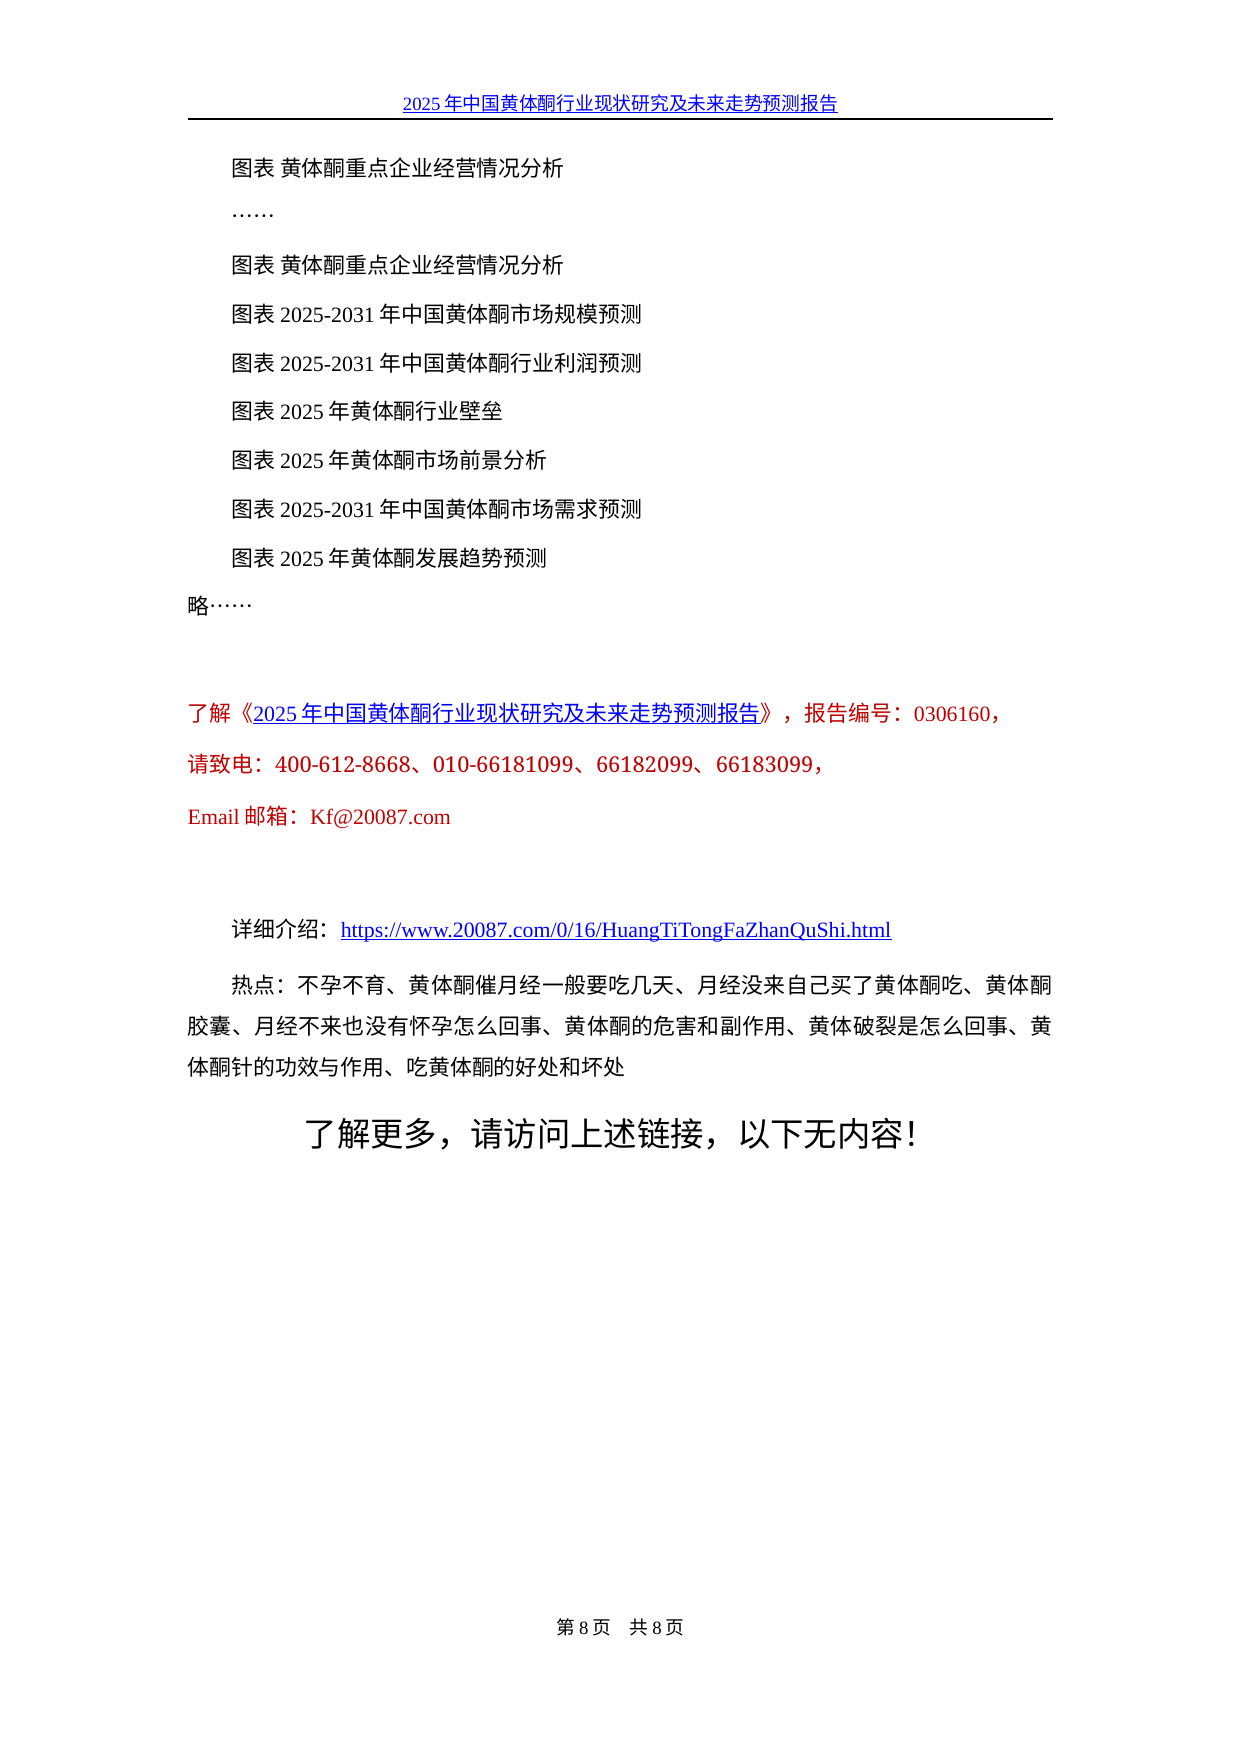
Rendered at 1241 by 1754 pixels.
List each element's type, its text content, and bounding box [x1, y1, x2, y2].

text 了解《2025年中国黄体酮行业现状研究及未来走势预测报告》，报告编号：0306160， [187, 695, 1053, 728]
text Email邮箱：Kf@20087.com [187, 798, 1053, 831]
text 热点：不孕不育、黄体酮催月经一般要吃几天、月经没来自己买了黄体酮吃、黄体酮胶囊、月经不来也没有怀孕怎么回事、黄体酮的危害和副作用、黄体破裂是怎么回事、黄体酮针的功效与作用、吃黄体酮的好处和坏处 [187, 968, 1053, 1082]
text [187, 150, 1053, 621]
text 请致电：400-612-8668、010-66181099、66182099、66183099， [187, 747, 1053, 779]
text 详细介绍：https://www.20087.com/0/16/HuangTiTongFaZhanQuShi.html [187, 911, 1053, 944]
title 了解更多，请访问上述链接，以下无内容！ [187, 1099, 1053, 1164]
